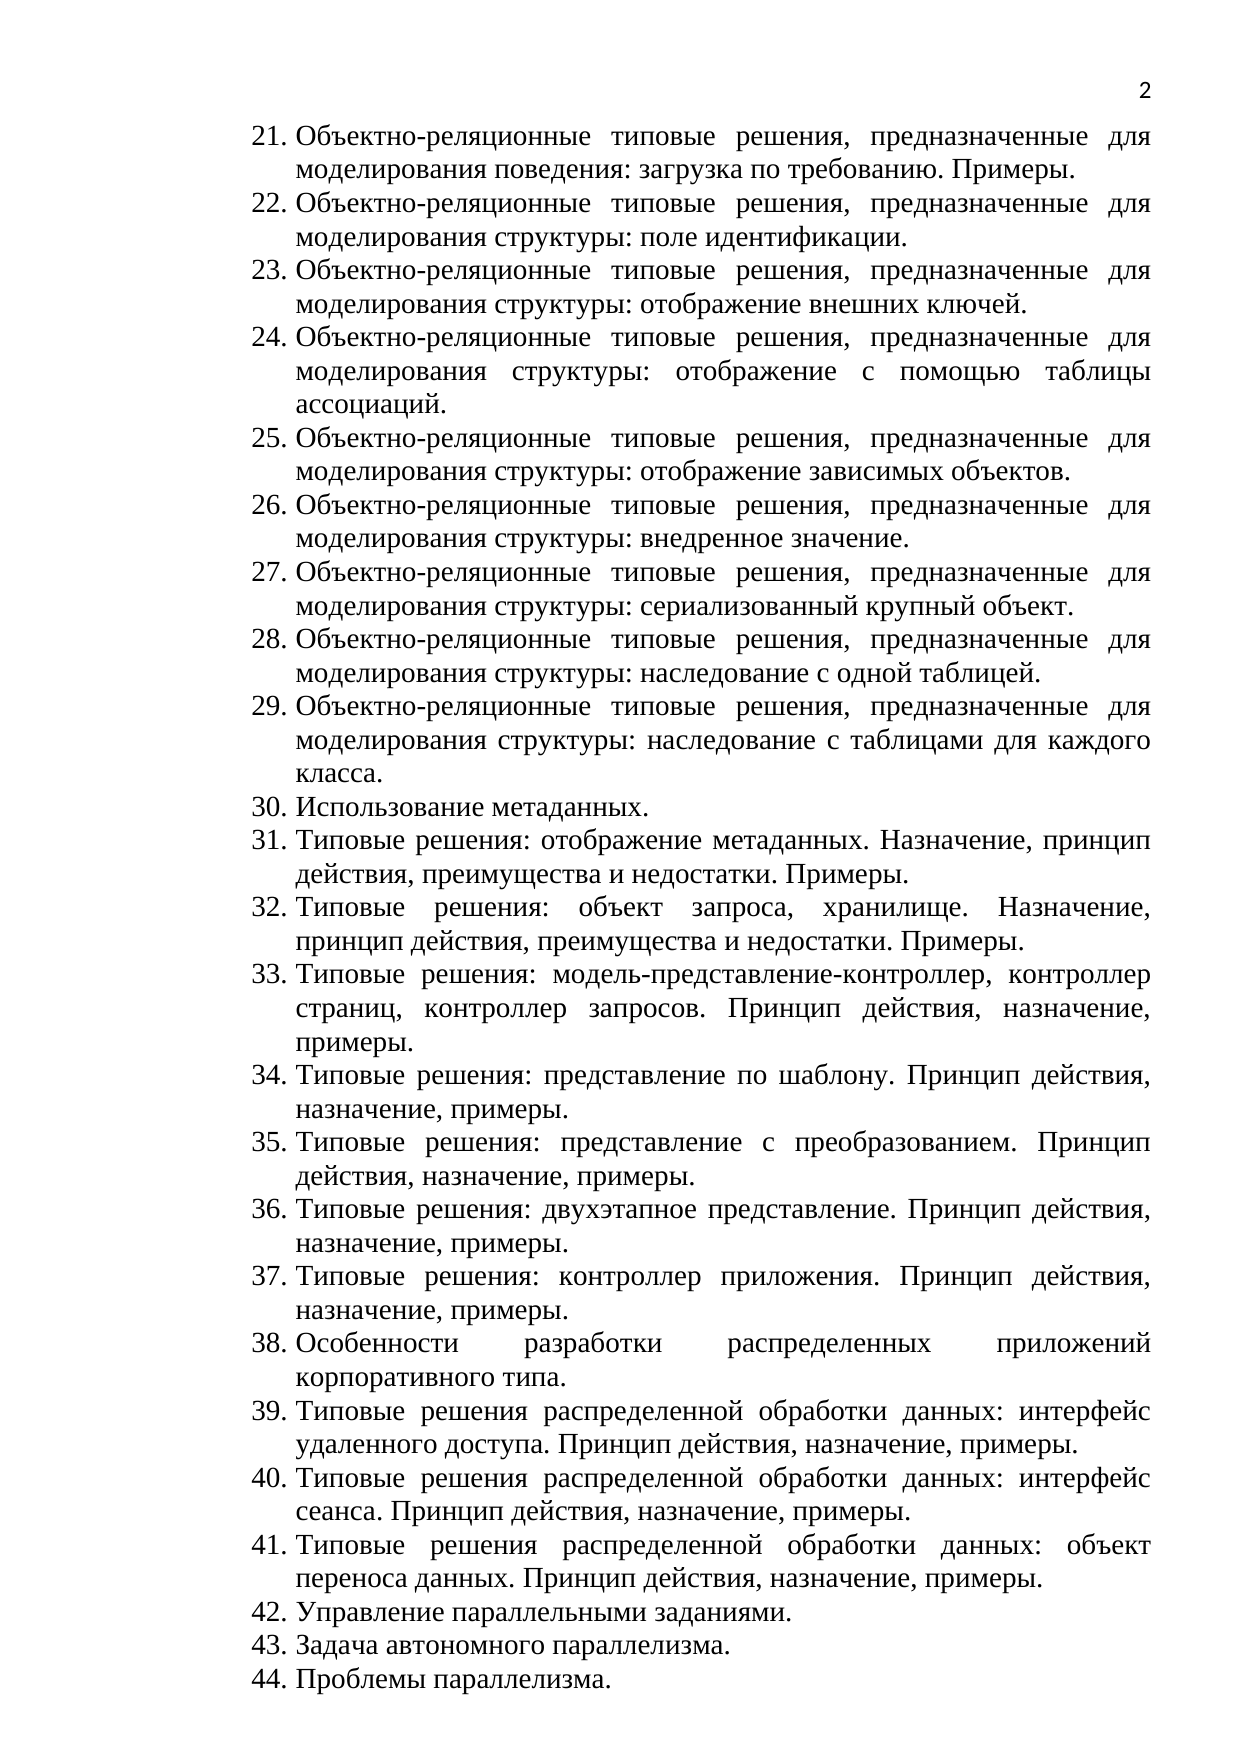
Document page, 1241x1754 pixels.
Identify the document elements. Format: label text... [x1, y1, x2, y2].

list Объектно-реляционные типовые решения, предназначенные для моделирования структуры: наследование с таблицами для каждого класса. [251, 688, 1152, 789]
list Типовые решения распределенной обработки данных: интерфейс сеанса. Принцип действия, назначение, примеры. [251, 1460, 1152, 1527]
list Объектно-реляционные типовые решения, предназначенные для моделирования структуры: поле идентификации. [251, 185, 1152, 252]
list Объектно-реляционные типовые решения, предназначенные для моделирования структуры: наследование с одной таблицей. [251, 621, 1152, 688]
list Объектно-реляционные типовые решения, предназначенные для моделирования структуры: внедренное значение. [251, 487, 1152, 554]
list Объектно-реляционные типовые решения, предназначенные для моделирования структуры: отображение внешних ключей. [251, 252, 1152, 319]
list Управление параллельными заданиями. [251, 1594, 1152, 1627]
list Особенности разработки распределенных приложений корпоративного типа. [251, 1326, 1152, 1393]
list Типовые решения: контроллер приложения. Принцип действия, назначение, примеры. [251, 1258, 1152, 1326]
list Объектно-реляционные типовые решения, предназначенные для моделирования структуры: отображение зависимых объектов. [251, 420, 1152, 487]
list Типовые решения: отображение метаданных. Назначение, принцип действия, преимущества и недостатки. Примеры. [251, 822, 1152, 889]
list Типовые решения: объект запроса, хранилище. Назначение, принцип действия, преимущества и недостатки. Примеры. [251, 889, 1152, 957]
list Типовые решения: модель-представление-контроллер, контроллер страниц, контроллер запросов. Принцип действия, назначение, примеры. [251, 957, 1152, 1057]
list Типовые решения распределенной обработки данных: объект переноса данных. Принцип действия, назначение, примеры. [251, 1527, 1152, 1594]
list Типовые решения: представление с преобразованием. Принцип действия, назначение, примеры. [251, 1124, 1152, 1191]
list Использование метаданных. [251, 789, 1152, 822]
list Объектно-реляционные типовые решения, предназначенные для моделирования структуры: сериализованный крупный объект. [251, 554, 1152, 621]
list Задача автономного параллелизма. [251, 1627, 1152, 1661]
list Объектно-реляционные типовые решения, предназначенные для моделирования структуры: отображение с помощью таблицы ассоциаций. [251, 319, 1152, 420]
list Типовые решения распределенной обработки данных: интерфейс удаленного доступа. Принцип действия, назначение, примеры. [251, 1393, 1152, 1460]
list Типовые решения: двухэтапное представление. Принцип действия, назначение, примеры. [251, 1191, 1152, 1258]
list Объектно-реляционные типовые решения, предназначенные для моделирования поведения: загрузка по требованию. Примеры. [251, 118, 1152, 185]
list Типовые решения: представление по шаблону. Принцип действия, назначение, примеры. [251, 1057, 1152, 1124]
list Проблемы параллелизма. [251, 1661, 1152, 1694]
